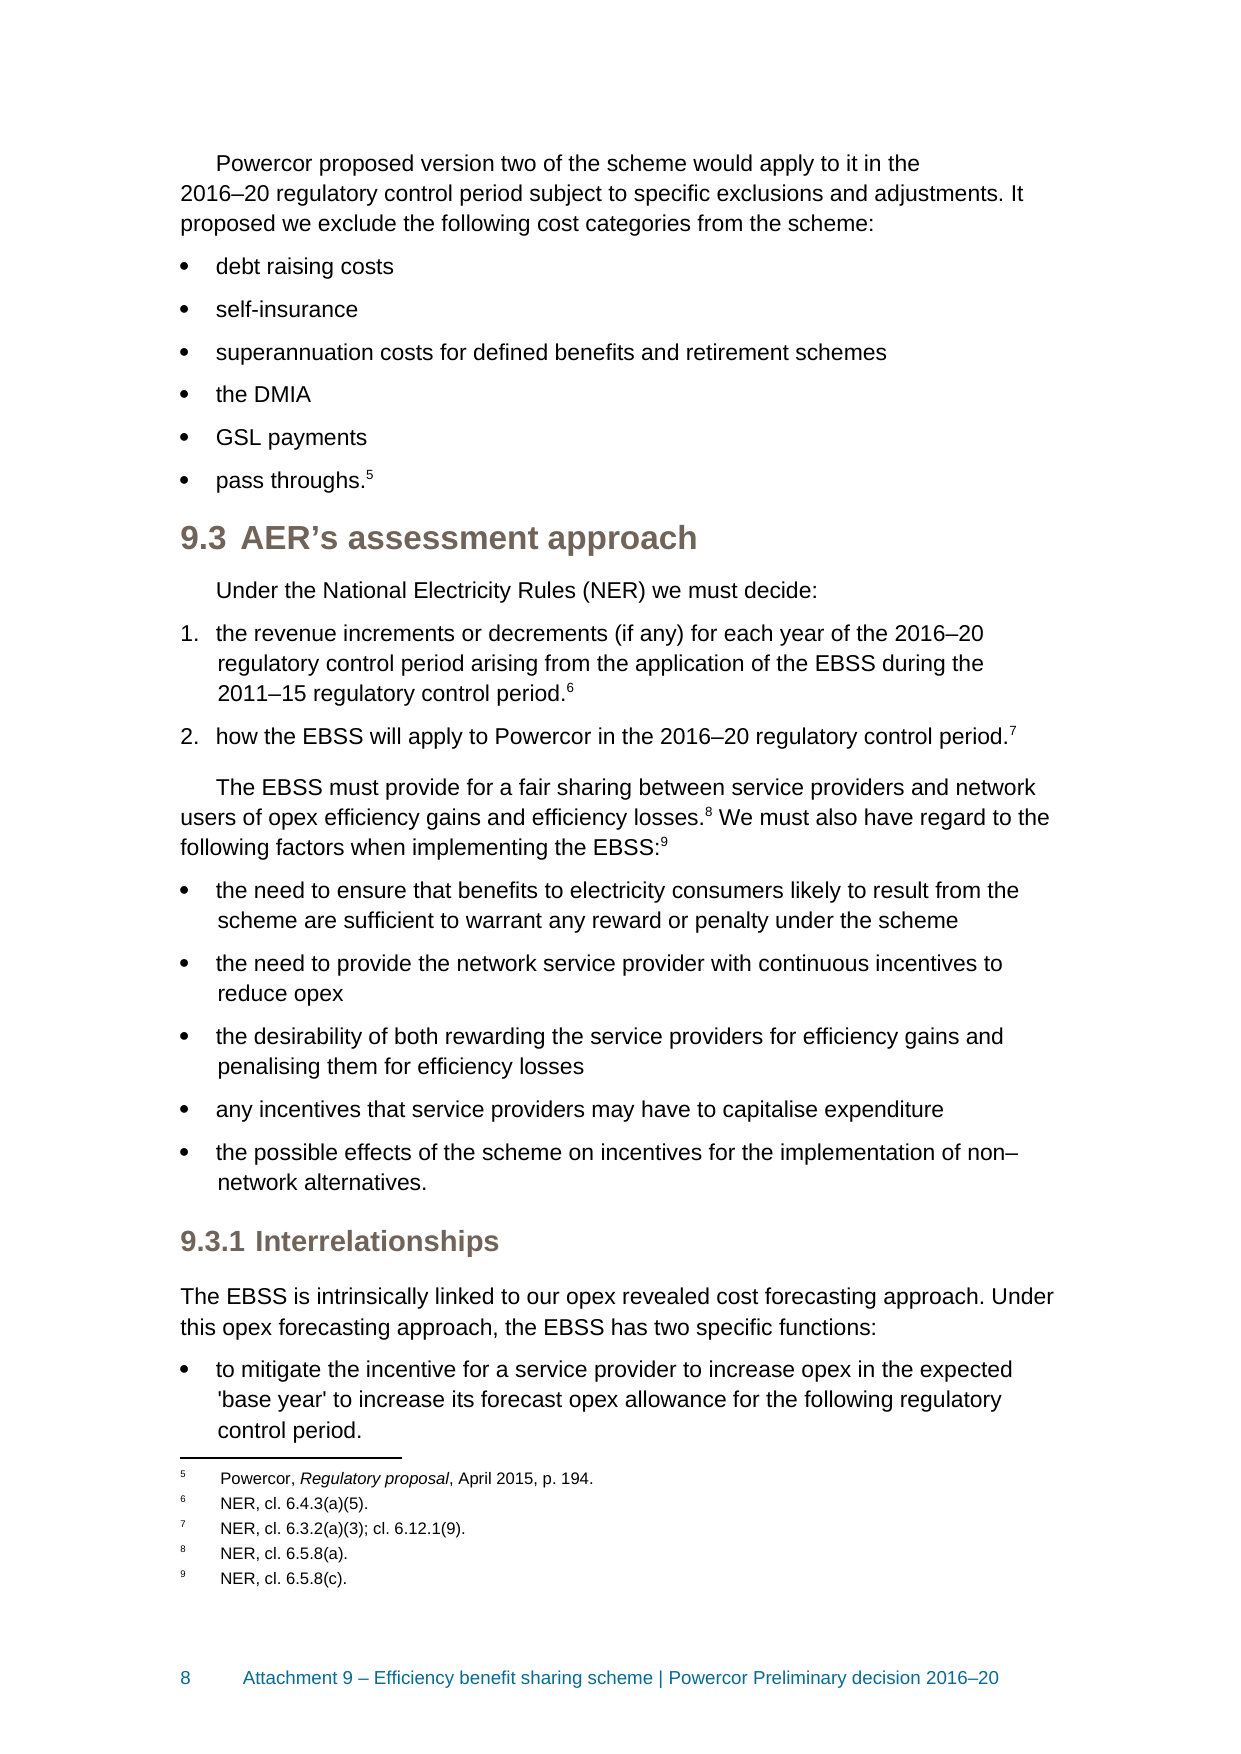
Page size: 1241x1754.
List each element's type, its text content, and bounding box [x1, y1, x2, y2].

list any incentives that service providers may have to capitalise expenditure [180, 1096, 1063, 1122]
list the need to ensure that benefits to electricity consumers likely to result from the scheme are sufficient to warrant any reward or penalty under the scheme [180, 877, 1063, 933]
list superannuation costs for defined benefits and retirement schemes [180, 338, 1063, 365]
list the need to provide the network service provider with continuous incentives to reduce opex [180, 950, 1063, 1006]
list debt raising costs [180, 253, 1063, 279]
subtitle Interrelationships [180, 1224, 1063, 1257]
list the desirability of both rewarding the service providers for efficiency gains and penalising them for efficiency losses [180, 1023, 1063, 1079]
picture [425, 1674, 429, 1684]
list The EBSS must provide for a fair sharing between service providers and network users of opex efficiency gains and efficiency losses. We must also have regard to the following factors when implementing the EBSS: [180, 774, 1063, 861]
list the revenue increments or decrements (if any) for each year of the 2016–20 regulatory control period arising from the application of the EBSS during the 2011–15 regulatory control period. [180, 620, 1063, 706]
list GSL payments [180, 424, 1063, 450]
list to mitigate the incentive for a service provider to increase opex in the expected 'base year' to increase its forecast opex allowance for the following regulatory control period. [180, 1356, 1063, 1443]
list Under the National Electricity Rules (NER) we must decide: [180, 577, 1063, 603]
list how the EBSS will apply to Powercor in the 2016–20 regulatory control period. [180, 723, 1063, 749]
list the possible effects of the scheme on incentives for the implementation of non–network alternatives. [180, 1138, 1063, 1195]
text The EBSS is intrinsically linked to our opex revealed cost forecasting approach. Under this opex forecasting approach, the EBSS has two specific functions: [180, 1283, 1063, 1340]
picture [296, 1674, 300, 1684]
list self-insurance [180, 296, 1063, 322]
list the DMIA [180, 381, 1063, 408]
subtitle AER’s assessment approach [180, 518, 1063, 556]
picture [322, 1674, 326, 1684]
list pass throughs. [180, 467, 1063, 493]
list Powercor proposed version two of the scheme would apply to it in the 2016–20 regulatory control period subject to specific exclusions and adjustments. It proposed we exclude the following cost categories from the scheme: [180, 150, 1063, 237]
